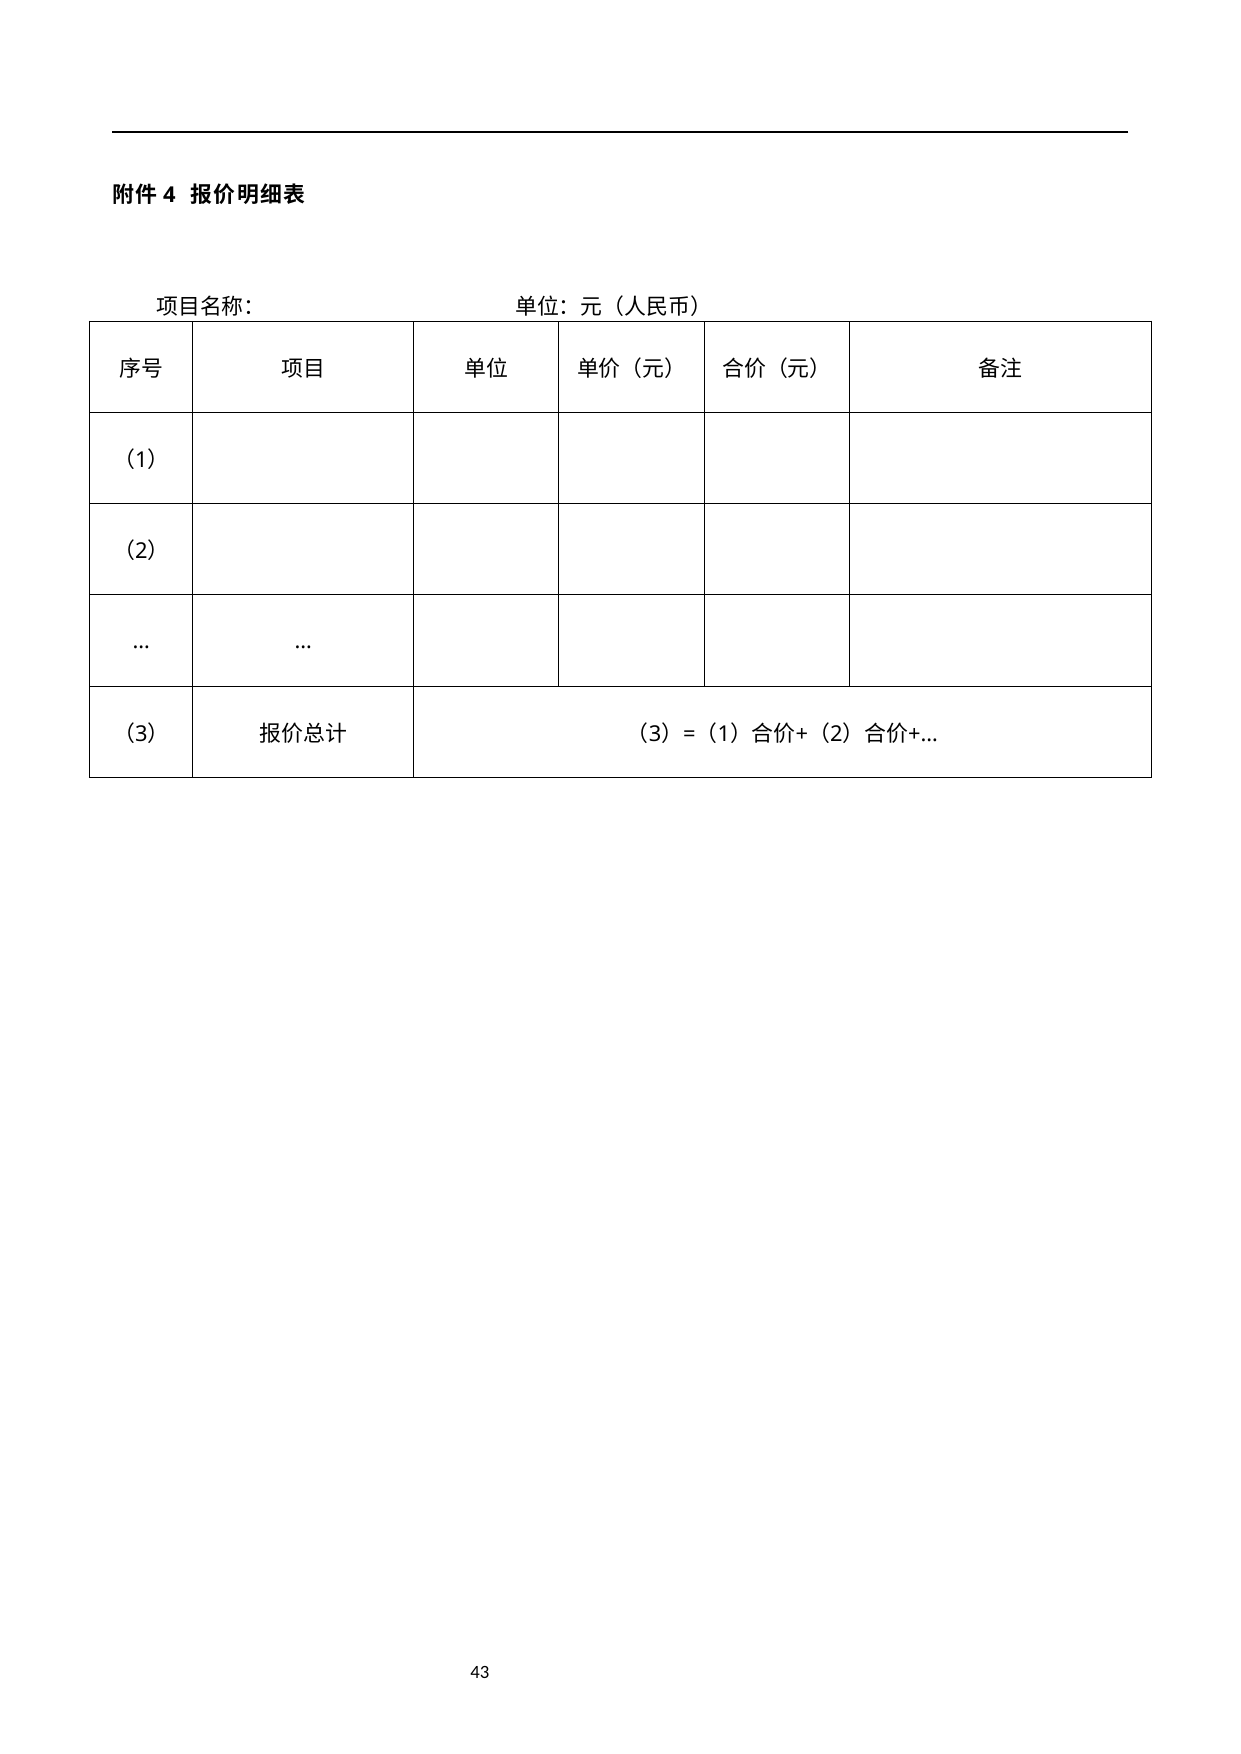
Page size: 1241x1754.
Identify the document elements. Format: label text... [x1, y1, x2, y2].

table_cell [850, 595, 1151, 686]
table_header 单位 [414, 322, 558, 412]
table_cell [850, 504, 1151, 594]
subtitle 附件4 报价明细表 [112, 177, 1128, 209]
table_cell [414, 595, 558, 686]
table_cell （1） [90, 413, 192, 503]
text 项目名称： 单位：元（人民币） [112, 289, 1128, 321]
table_header 合价（元） [705, 322, 849, 412]
table_cell [705, 413, 849, 503]
table_cell （3） [90, 687, 192, 777]
table_cell … [193, 595, 413, 686]
table_cell 报价总计 [193, 687, 413, 777]
table_cell … [90, 595, 192, 686]
table_cell [705, 504, 849, 594]
table_cell [559, 504, 704, 594]
table_header 序号 [90, 322, 192, 412]
table_cell [193, 504, 413, 594]
table_cell [193, 413, 413, 503]
table_cell [559, 413, 704, 503]
table_header 备注 [850, 322, 1151, 412]
table_cell （2） [90, 504, 192, 594]
table_header 单价（元） [559, 322, 704, 412]
table_cell [559, 595, 704, 686]
table_header 项目 [193, 322, 413, 412]
table_cell （3）=（1）合价+（2）合价+… [414, 687, 1151, 777]
table_cell [414, 413, 558, 503]
table_cell [414, 504, 558, 594]
table_cell [850, 413, 1151, 503]
table_cell [705, 595, 849, 686]
